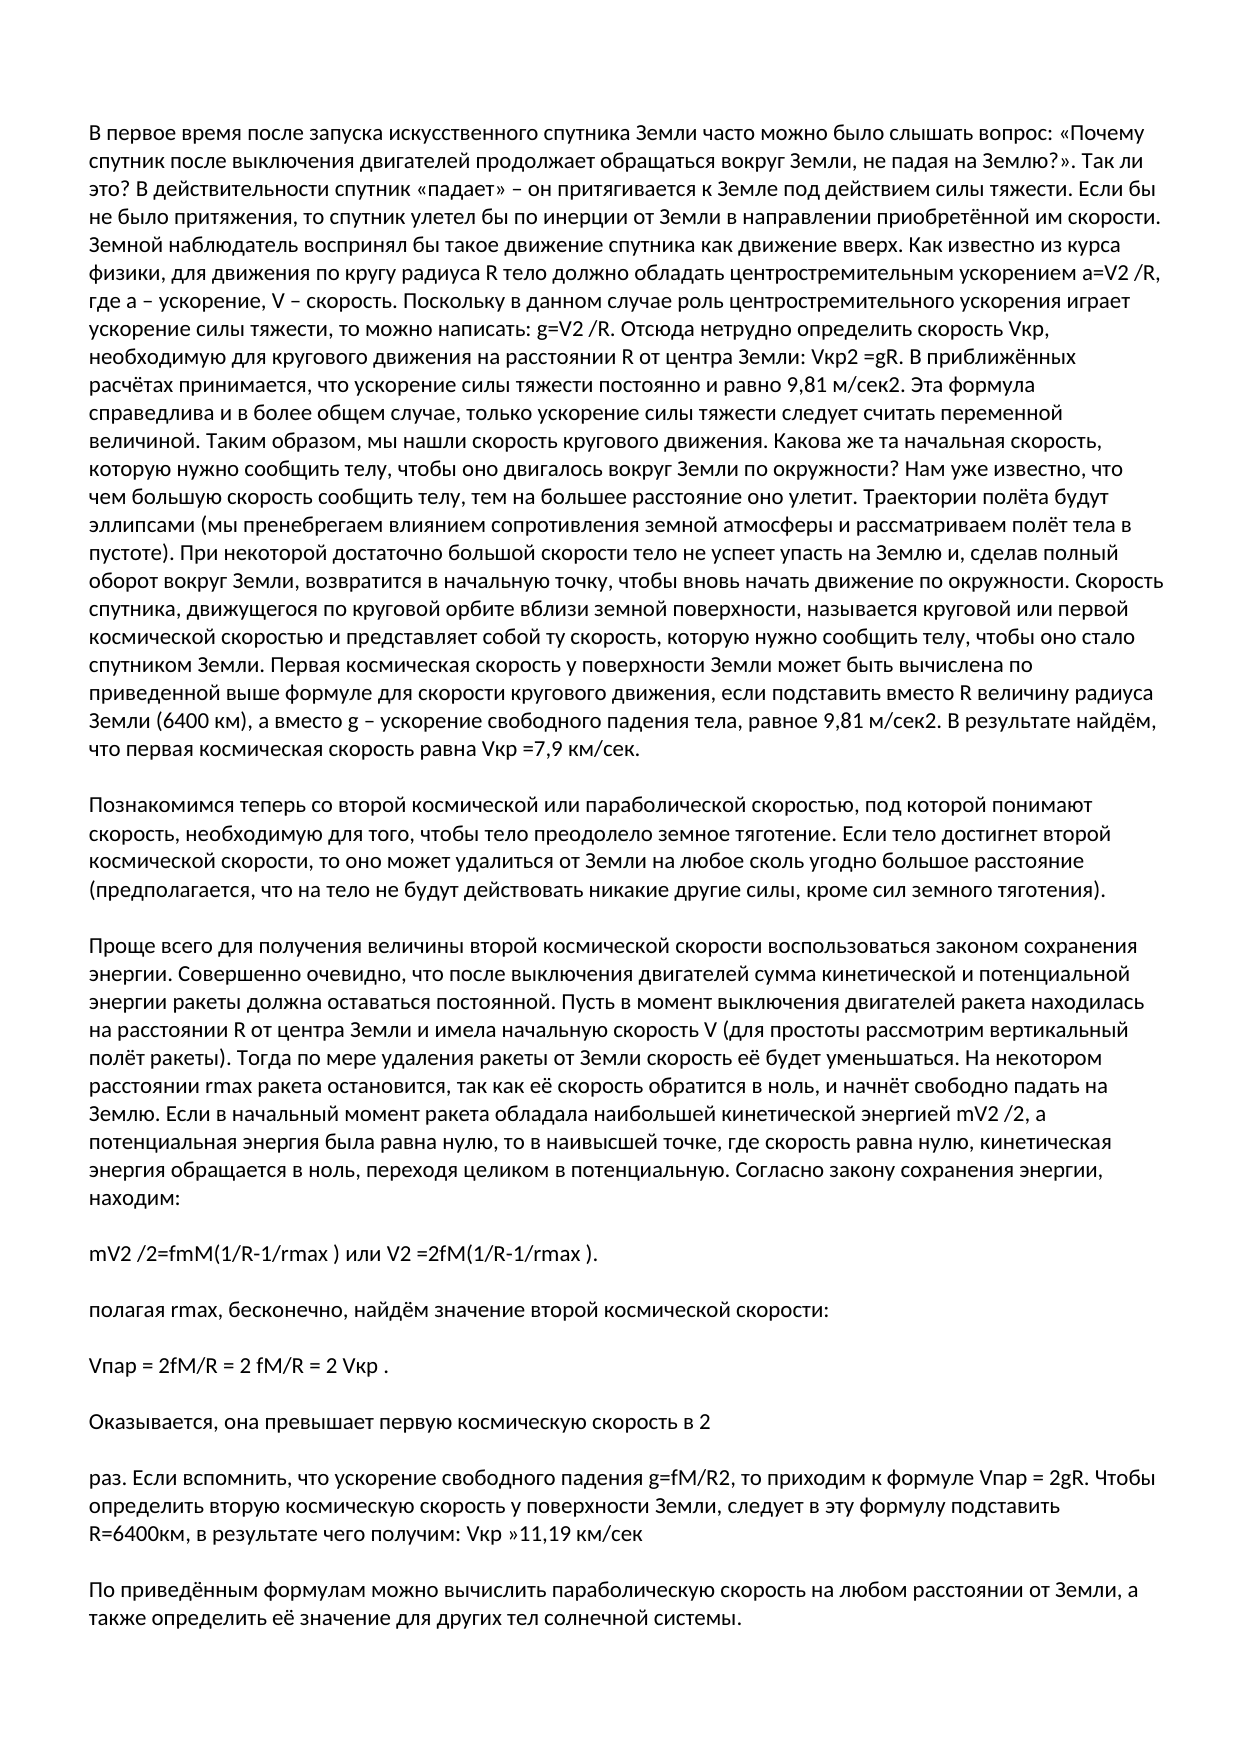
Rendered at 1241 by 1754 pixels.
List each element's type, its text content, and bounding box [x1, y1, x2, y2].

text раз. Если вспомнить, что ускорение свободного падения g=fM/R2, то приходим к формуле Vпар = 2gR. Чтобы определить вторую космическую скорость у поверхности Земли, следует в эту формулу подставить R=6400км, в результате чего получим: Vкр »11,19 км/сек [89, 1463, 1167, 1547]
text Проще всего для получения величины второй космической скорости воспользоваться законом сохранения энергии. Совершенно очевидно, что после выключения двигателей сумма кинетической и потенциальной энергии ракеты должна оставаться постоянной. Пусть в момент выключения двигателей ракета находилась на расстоянии R от центра Земли и имела начальную скорость V (для простоты рассмотрим вертикальный полёт ракеты). Тогда по мере удаления ракеты от Земли скорость её будет уменьшаться. На некотором расстоянии rmax ракета остановится, так как её скорость обратится в ноль, и начнёт свободно падать на Землю. Если в начальный момент ракета обладала наибольшей кинетической энергией mV2 /2, а потенциальная энергия была равна нулю, то в наивысшей точке, где скорость равна нулю, кинетическая энергия обращается в ноль, переходя целиком в потенциальную. Согласно закону сохранения энергии, находим: [89, 931, 1167, 1211]
text Vпар = 2fM/R = 2 fM/R = 2 Vкр . [89, 1351, 1167, 1379]
text По приведённым формулам можно вычислить параболическую скорость на любом расстоянии от Земли, а также определить её значение для других тел солнечной системы. [89, 1575, 1167, 1631]
text Познакомимся теперь со второй космической или параболической скоростью, под которой понимают скорость, необходимую для того, чтобы тело преодолело земное тяготение. Если тело достигнет второй космической скорости, то оно может удалиться от Земли на любое сколь угодно большое расстояние (предполагается, что на тело не будут действовать никакие другие силы, кроме сил земного тяготения). [89, 791, 1167, 903]
text mV2 /2=fmM(1/R-1/rmax ) или V2 =2fM(1/R-1/rmax ). [89, 1239, 1167, 1267]
text Оказывается, она превышает первую космическую скорость в 2 [89, 1407, 1167, 1435]
text В первое время после запуска искусственного спутника Земли часто можно было слышать вопрос: «Почему спутник после выключения двигателей продолжает обращаться вокруг Земли, не падая на Землю?». Так ли это? В действительности спутник «падает» – он притягивается к Земле под действием силы тяжести. Если бы не было притяжения, то спутник улетел бы по инерции от Земли в направлении приобретённой им скорости. Земной наблюдатель воспринял бы такое движение спутника как движение вверх. Как известно из курса физики, для движения по кругу радиуса R тело должно обладать центростремительным ускорением a=V2 /R, где а – ускорение, V – скорость. Поскольку в данном случае роль центростремительного ускорения играет ускорение силы тяжести, то можно написать: g=V2 /R. Отсюда нетрудно определить скорость Vкр, необходимую для кругового движения на расстоянии R от центра Земли: Vкр2 =gR. В приближённых расчётах принимается, что ускорение силы тяжести постоянно и равно 9,81 м/сек2. Эта формула справедлива и в более общем случае, только ускорение силы тяжести следует считать переменной величиной. Таким образом, мы нашли скорость кругового движения. Какова же та начальная скорость, которую нужно сообщить телу, чтобы оно двигалось вокруг Земли по окружности? Нам уже известно, что чем большую скорость сообщить телу, тем на большее расстояние оно улетит. Траектории полёта будут эллипсами (мы пренебрегаем влиянием сопротивления земной атмосферы и рассматриваем полёт тела в пустоте). При некоторой достаточно большой скорости тело не успеет упасть на Землю и, сделав полный оборот вокруг Земли, возвратится в начальную точку, чтобы вновь начать движение по окружности. Скорость спутника, движущегося по круговой орбите вблизи земной поверхности, называется круговой или первой космической скоростью и представляет собой ту скорость, которую нужно сообщить телу, чтобы оно стало спутником Земли. Первая космическая скорость у поверхности Земли может быть вычислена по приведенной выше формуле для скорости кругового движения, если подставить вместо R величину радиуса Земли (6400 км), а вместо g – ускорение свободного падения тела, равное 9,81 м/сек2. В результате найдём, что первая космическая скорость равна Vкр =7,9 км/сек. [89, 118, 1167, 763]
text полагая rmax, бесконечно, найдём значение второй космической скорости: [89, 1295, 1167, 1323]
